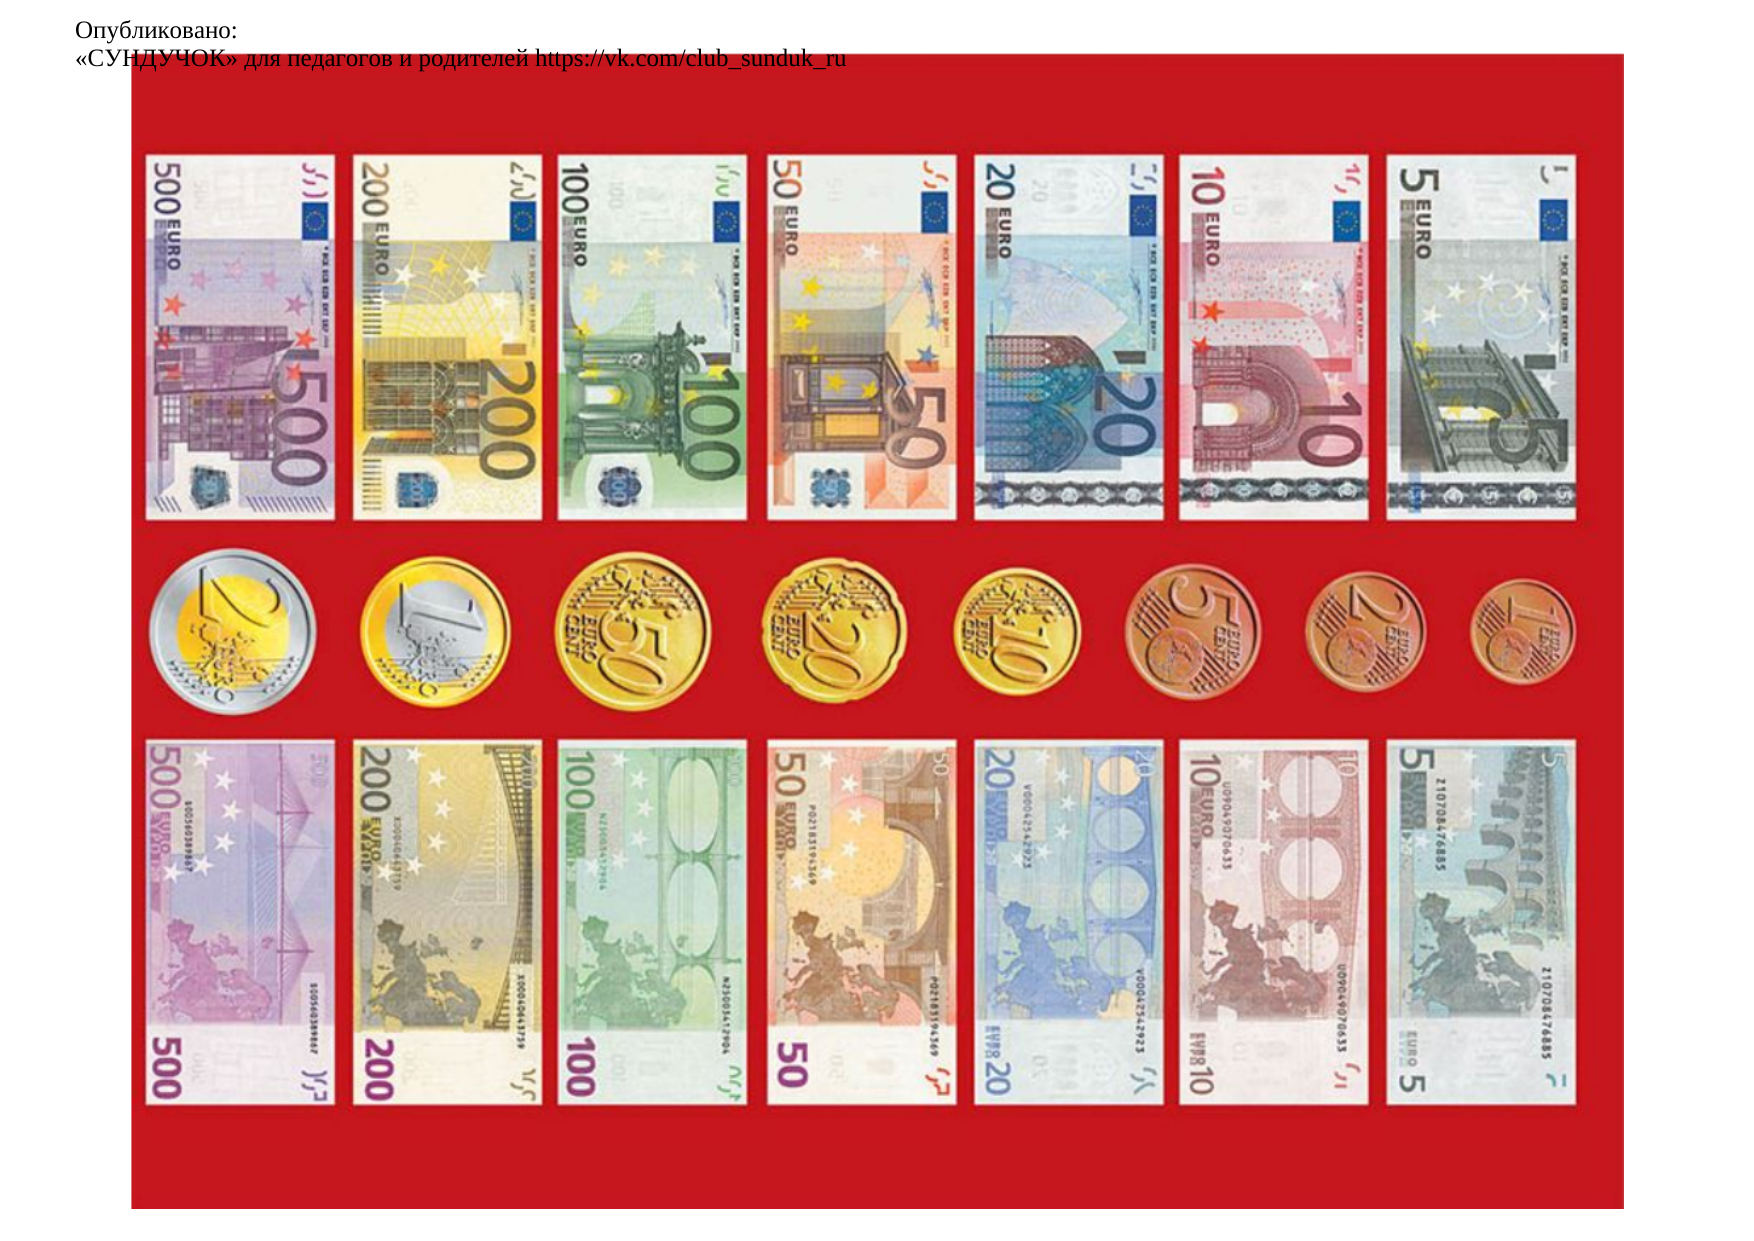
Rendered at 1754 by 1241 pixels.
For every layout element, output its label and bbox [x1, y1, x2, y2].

picture [137, 55, 144, 65]
picture [333, 55, 337, 65]
picture [434, 55, 440, 65]
picture [778, 55, 784, 65]
picture [649, 55, 655, 65]
picture [422, 56, 427, 65]
picture [371, 55, 377, 65]
picture [348, 55, 354, 65]
picture [565, 56, 570, 65]
picture [268, 55, 272, 65]
picture [194, 55, 204, 65]
picture [720, 56, 725, 65]
picture [143, 55, 151, 65]
picture [132, 55, 1622, 1209]
